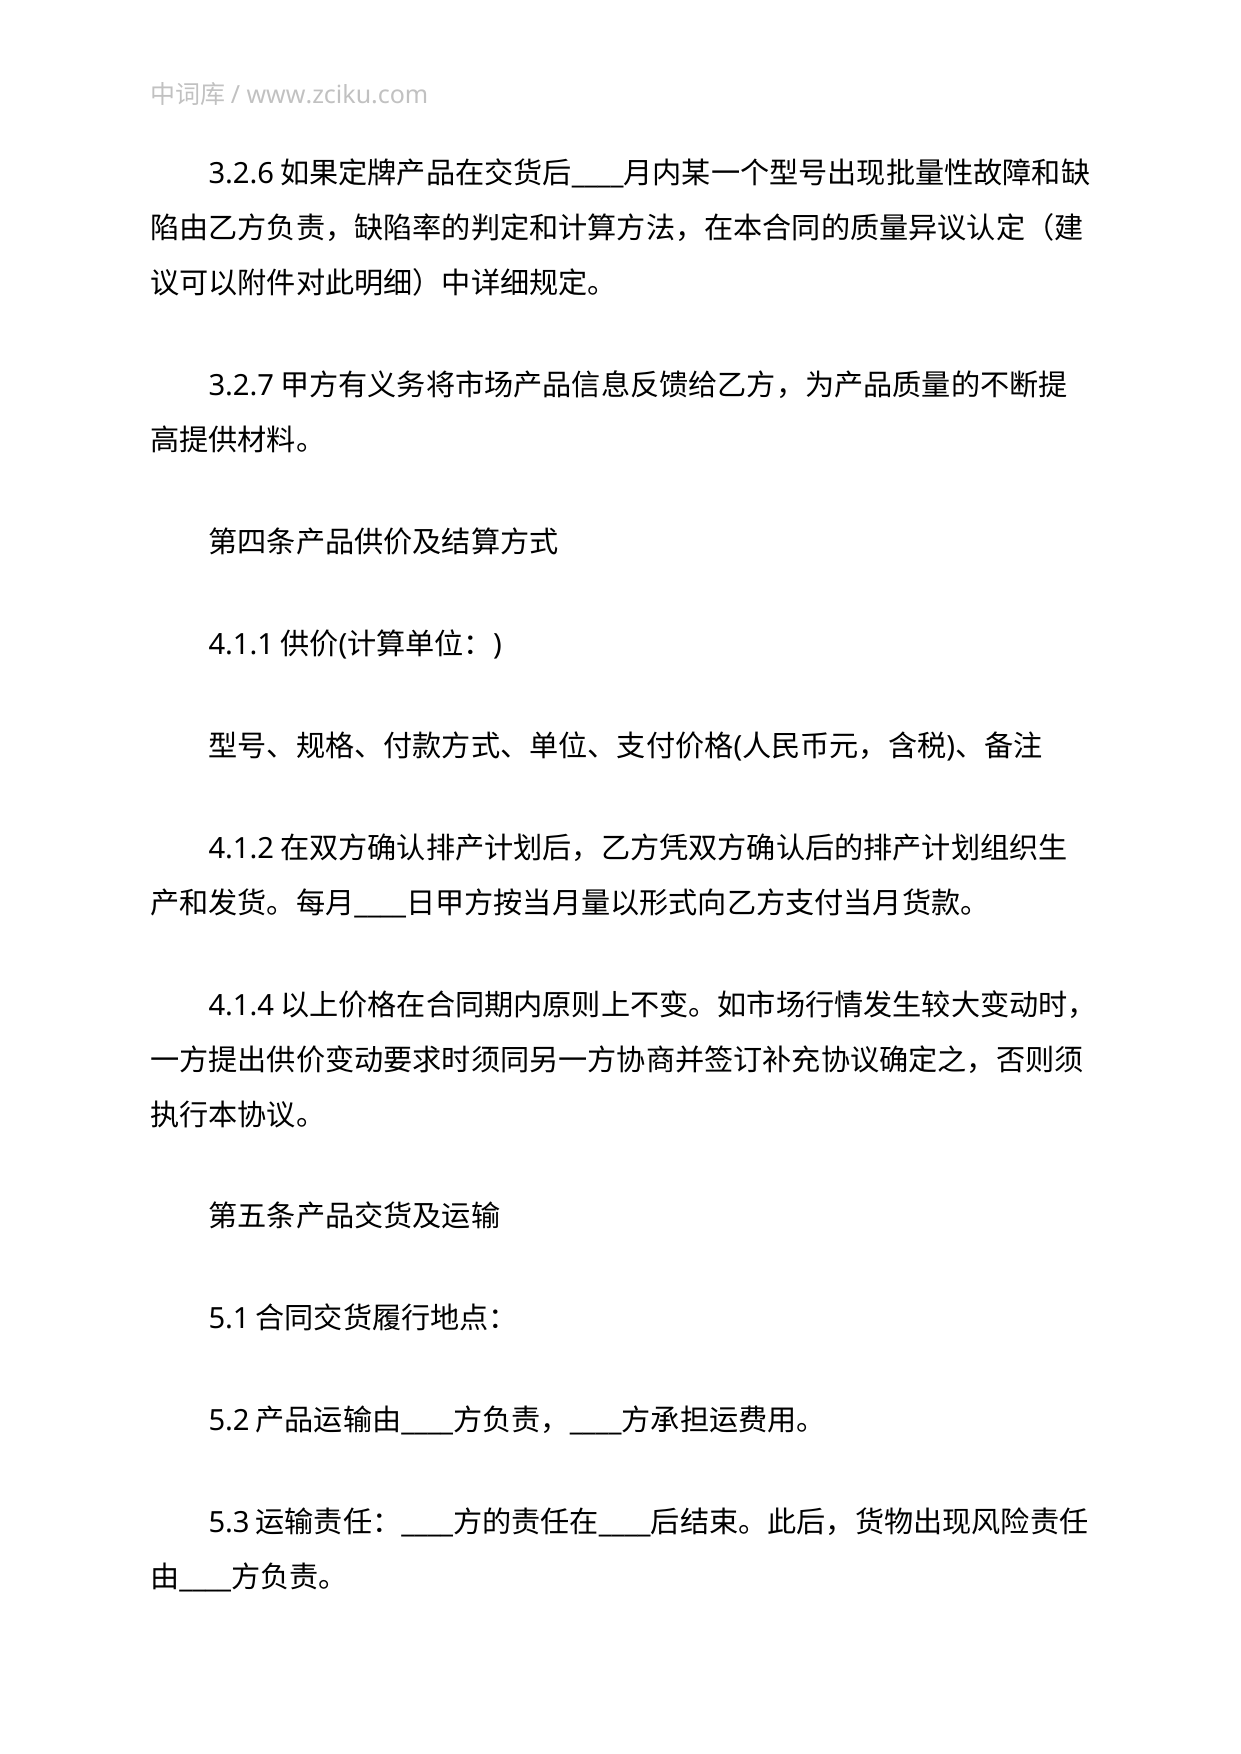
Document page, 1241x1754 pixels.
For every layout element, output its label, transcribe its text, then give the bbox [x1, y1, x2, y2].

text 4.1.2在双方确认排产计划后，乙方凭双方确认后的排产计划组织生产和发货。每月____日甲方按当月量以形式向乙方支付当月货款。 [150, 824, 1090, 922]
text 3.2.7甲方有义务将市场产品信息反馈给乙方，为产品质量的不断提高提供材料。 [150, 362, 1090, 459]
text 第五条产品交货及运输 [150, 1193, 1090, 1235]
text 5.3运输责任：____方的责任在____后结束。此后，货物出现风险责任由____方负责。 [150, 1498, 1090, 1596]
text 4.1.4以上价格在合同期内原则上不变。如市场行情发生较大变动时，一方提出供价变动要求时须同另一方协商并签订补充协议确定之，否则须执行本协议。 [150, 981, 1090, 1133]
text 4.1.1供价(计算单位：) [150, 620, 1090, 663]
text 3.2.6如果定牌产品在交货后____月内某一个型号出现批量性故障和缺陷由乙方负责，缺陷率的判定和计算方法，在本合同的质量异议认定（建议可以附件对此明细）中详细规定。 [150, 150, 1090, 302]
text 第四条产品供价及结算方式 [150, 518, 1090, 561]
text 5.1合同交货履行地点： [150, 1294, 1090, 1337]
text 型号、规格、付款方式、单位、支付价格(人民币元，含税)、备注 [150, 722, 1090, 764]
text 5.2产品运输由____方负责，____方承担运费用。 [150, 1397, 1090, 1439]
